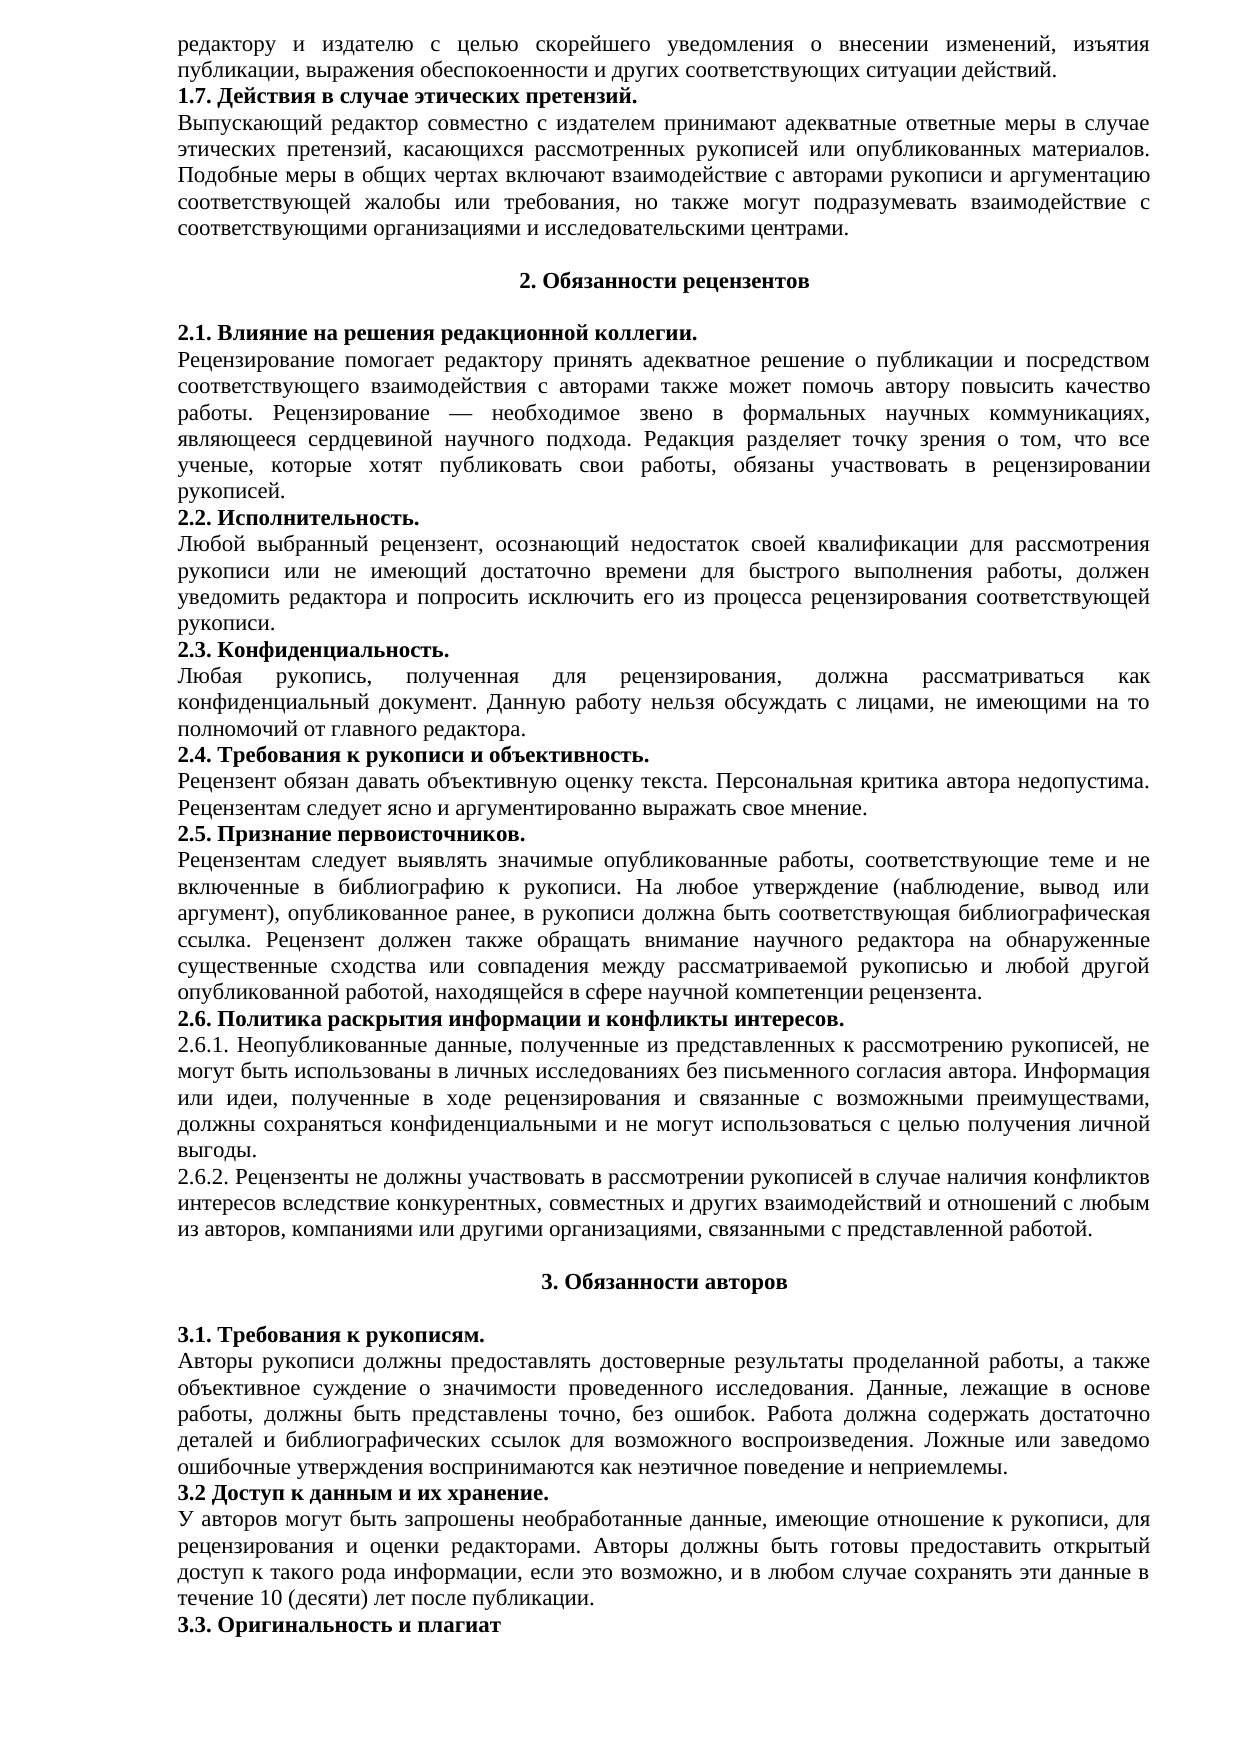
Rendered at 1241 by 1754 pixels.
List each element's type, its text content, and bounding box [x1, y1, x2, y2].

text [177, 29, 1152, 82]
text 3. Обязанности авторов [177, 1268, 1152, 1294]
text Рецензент обязан давать объективную оценку текста. Персональная критика автора недопустима. Рецензентам следует ясно и аргументированно выражать свое мнение. [177, 767, 1152, 820]
text Рецензирование помогает редактору принять адекватное решение о публикации и посредством соответствующего взаимодействия с авторами также может помочь автору повысить качество работы. Рецензирование — необходимое звено в формальных научных коммуникациях, являющееся сердцевиной научного подхода. Редакция разделяет точку зрения о том, что все ученые, которые хотят публиковать свои работы, обязаны участвовать в рецензировании рукописей. [177, 346, 1152, 504]
text 2. Обязанности рецензентов [177, 267, 1152, 293]
text Рецензентам следует выявлять значимые опубликованные работы, соответствующие теме и не включенные в библиографию к рукописи. На любое утверждение (наблюдение, вывод или аргумент), опубликованное ранее, в рукописи должна быть соответствующая библиографическая ссылка. Рецензент должен также обращать внимание научного редактора на обнаруженные существенные сходства или совпадения между рассматриваемой рукописью и любой другой опубликованной работой, находящейся в сфере научной компетенции рецензента. [177, 847, 1152, 1005]
text Авторы рукописи должны предоставлять достоверные результаты проделанной работы, а также объективное суждение о значимости проведенного исследования. Данные, лежащие в основе работы, должны быть представлены точно, без ошибок. Работа должна содержать достаточно деталей и библиографических ссылок для возможного воспроизведения. Ложные или заведомо ошибочные утверждения воспринимаются как неэтичное поведение и неприемлемы. [177, 1347, 1152, 1479]
text У авторов могут быть запрошены необработанные данные, имеющие отношение к рукописи, для рецензирования и оценки редакторами. Авторы должны быть готовы предоставить открытый доступ к такого рода информации, если это возможно, и в любом случае сохранять эти данные в течение 10 (десяти) лет после публикации. [177, 1505, 1152, 1611]
text 2.3. Конфиденциальность. [177, 636, 1152, 662]
text 1.7. Действия в случае этических претензий. [177, 82, 1152, 109]
text 3.3. Оригинальность и плагиат [177, 1611, 1152, 1637]
text 2.6.2. Рецензенты не должны участвовать в рассмотрении рукописей в случае наличия конфликтов интересов вследствие конкурентных, совместных и других взаимодействий и отношений с любым из авторов, компаниями или другими организациями, связанными с представленной работой. [177, 1163, 1152, 1242]
text 2.5. Признание первоисточников. [177, 820, 1152, 847]
text Любая рукопись, полученная для рецензирования, должна рассматриваться как конфиденциальный документ. Данную работу нельзя обсуждать с лицами, не имеющими на то полномочий от главного редактора. [177, 662, 1152, 741]
text Любой выбранный рецензент, осознающий недостаток своей квалификации для рассмотрения рукописи или не имеющий достаточно времени для быстрого выполнения работы, должен уведомить редактора и попросить исключить его из процесса рецензирования соответствующей рукописи. [177, 530, 1152, 636]
text 2.6. Политика раскрытия информации и конфликты интересов. [177, 1005, 1152, 1031]
text 2.6.1. Неопубликованные данные, полученные из представленных к рассмотрению рукописей, не могут быть использованы в личных исследованиях без письменного согласия автора. Информация или идеи, полученные в ходе рецензирования и связанные с возможными преимуществами, должны сохраняться конфиденциальными и не могут использоваться с целью получения личной выгоды. [177, 1031, 1152, 1163]
text 3.1. Требования к рукописям. [177, 1321, 1152, 1347]
text 2.4. Требования к рукописи и объективность. [177, 741, 1152, 767]
text 2.1. Влияние на решения редакционной коллегии. [177, 319, 1152, 346]
text 2.2. Исполнительность. [177, 504, 1152, 530]
text Выпускающий редактор совместно с издателем принимают адекватные ответные меры в случае этических претензий, касающихся рассмотренных рукописей или опубликованных материалов. Подобные меры в общих чертах включают взаимодействие с авторами рукописи и аргументацию соответствующей жалобы или требования, но также могут подразумевать взаимодействие с соответствующими организациями и исследовательскими центрами. [177, 109, 1152, 240]
text 3.2 Доступ к данным и их хранение. [177, 1479, 1152, 1505]
